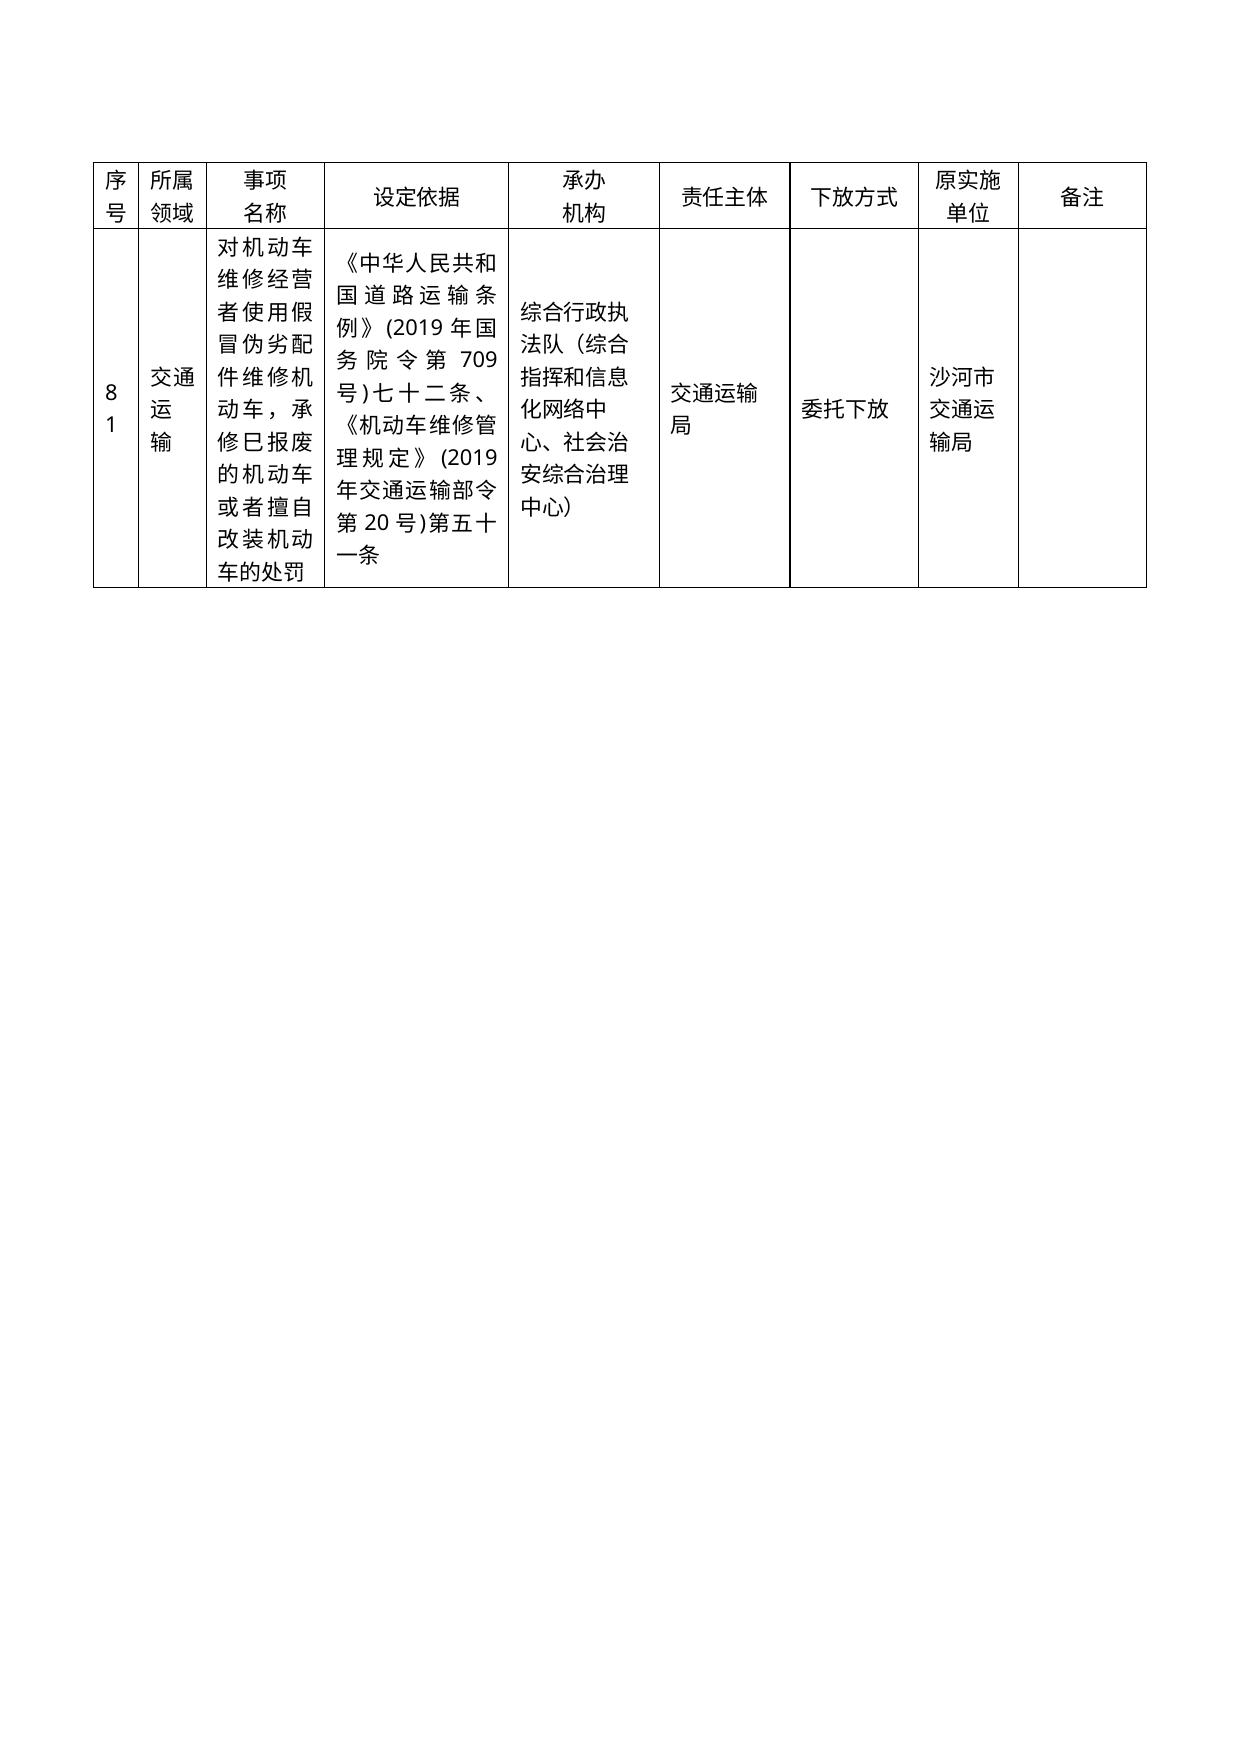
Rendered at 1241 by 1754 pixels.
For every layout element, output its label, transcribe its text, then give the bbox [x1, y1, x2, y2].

table_header 原实施单位 [919, 163, 1018, 228]
table_cell 交通运 输 [139, 229, 206, 587]
table_cell 沙河市交通运输局 [919, 229, 1018, 587]
table_header 下放方式 [791, 163, 918, 228]
table_cell 《中华人民共和国道路运输条例》(2019年国务院令第709号)七十二条、《机动车维修管理规定》(2019年交通运输部令第20号)第五十一条 [325, 229, 508, 587]
table_cell 综合行政执法队（综合指挥和信息化网络中心、社会治安综合治理中心） [509, 229, 659, 587]
table_header 事项 名称 [207, 163, 324, 228]
table_header 承办 机构 [509, 163, 659, 228]
table_header 序号 [94, 163, 138, 228]
table_header 所属 领域 [139, 163, 206, 228]
table_cell 交通运输局 [660, 229, 789, 587]
table_header 责任主体 [660, 163, 789, 228]
table_cell 委托下放 [791, 229, 918, 587]
table_header 备注 [1019, 163, 1146, 228]
table_cell 81 [94, 229, 138, 587]
table_header 设定依据 [325, 163, 508, 228]
table_cell [1019, 229, 1146, 587]
table_cell 对机动车维修经营者使用假冒伪劣配件维修机动车，承修巳报废的机动车或者擅自改装机动车的处罚 [207, 229, 324, 587]
